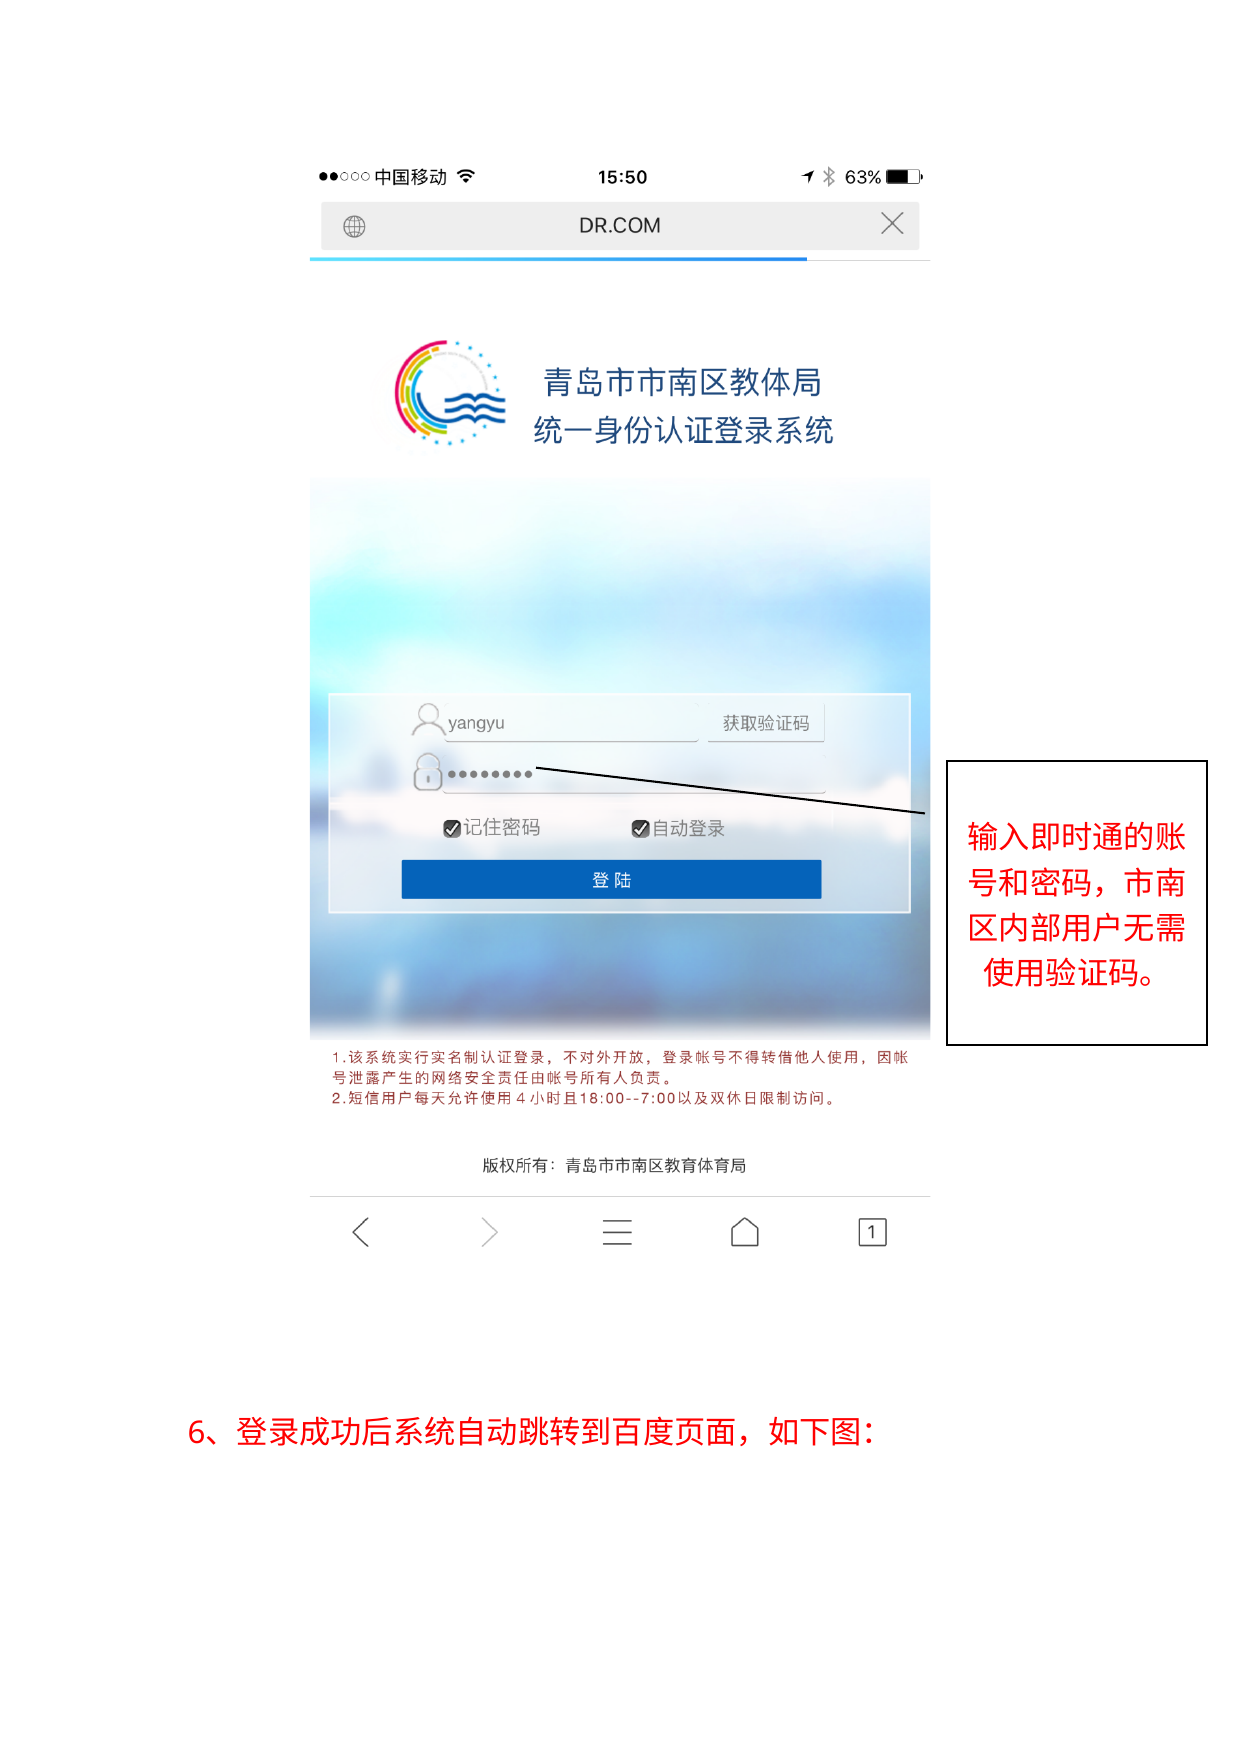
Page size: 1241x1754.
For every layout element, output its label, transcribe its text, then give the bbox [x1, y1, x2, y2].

text 6、登录成功后系统自动跳转到百度页面，如下图： [187, 1397, 1053, 1462]
picture [309, 162, 931, 1268]
